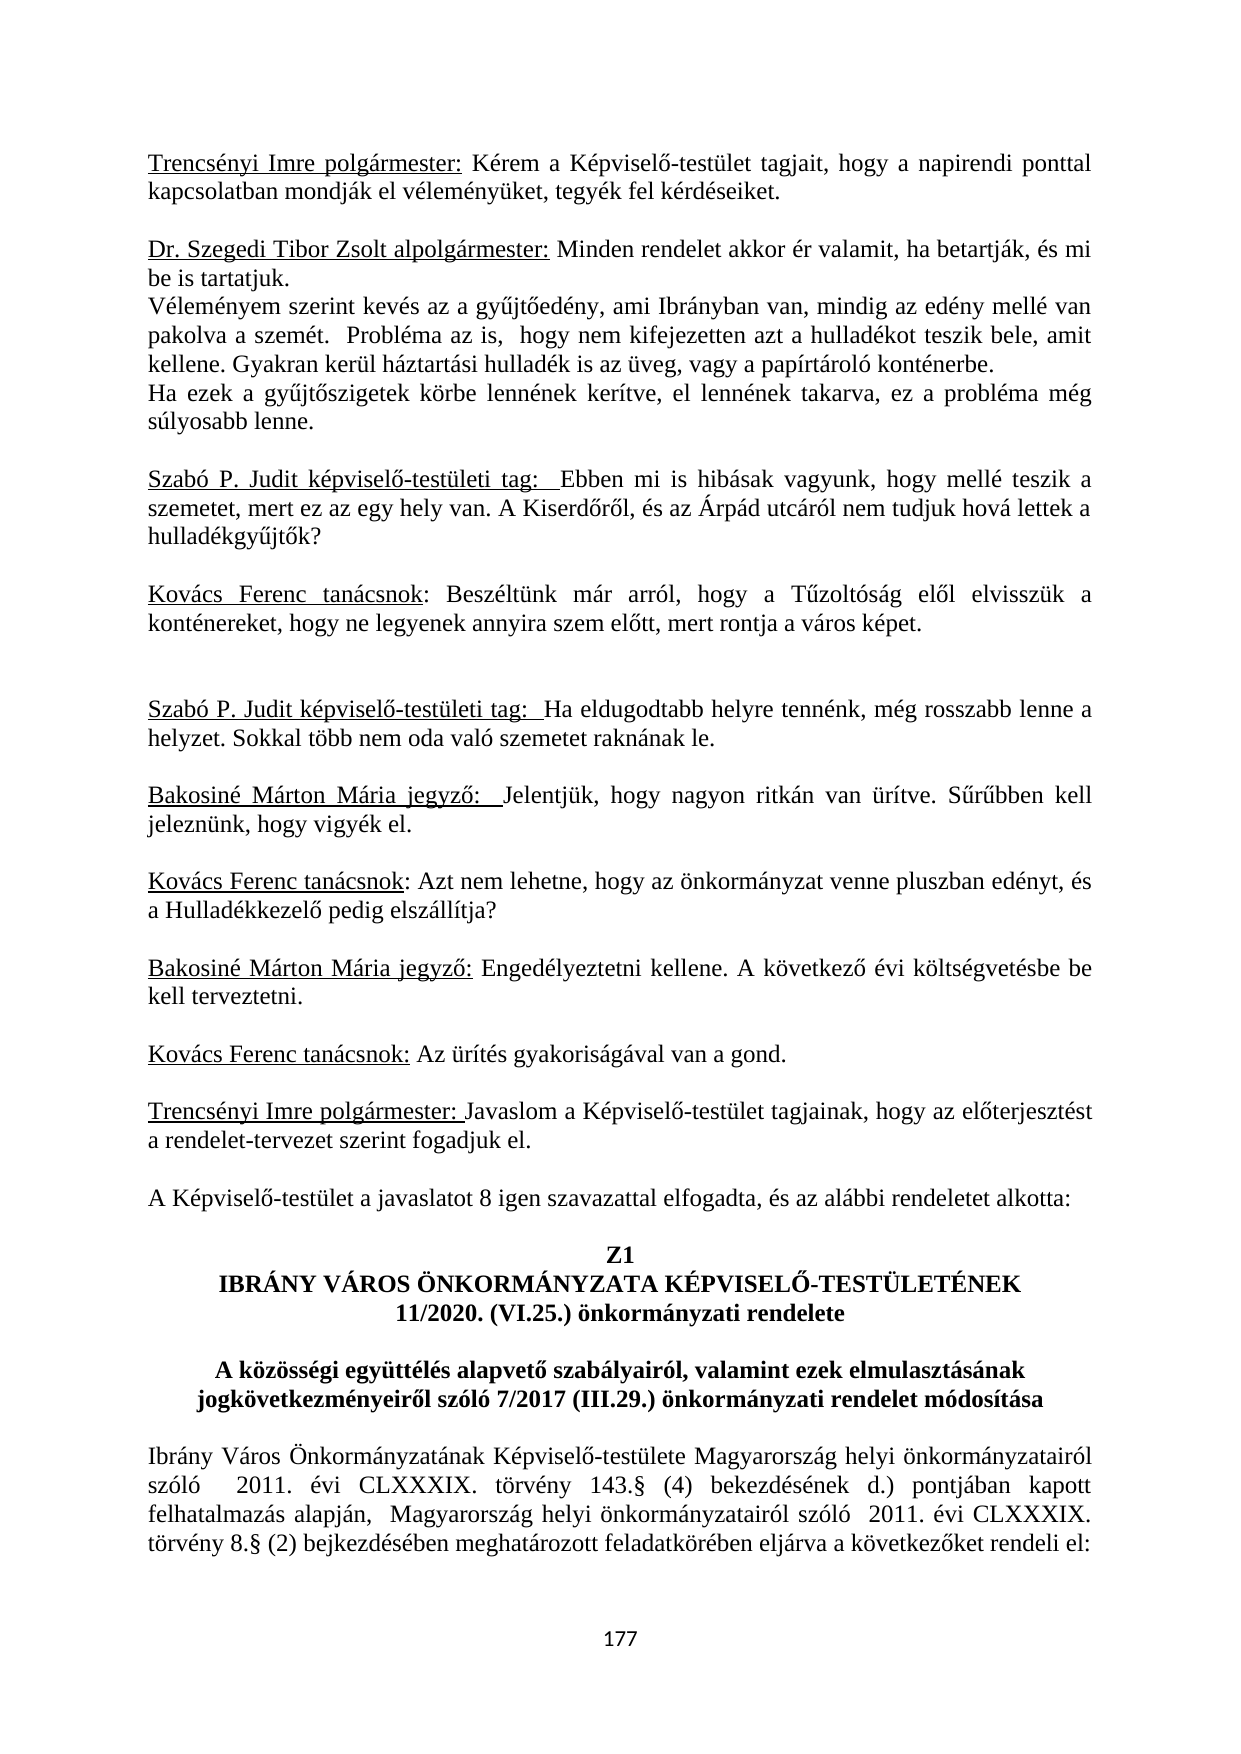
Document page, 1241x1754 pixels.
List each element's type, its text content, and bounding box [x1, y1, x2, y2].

text Kovács Ferenc tanácsnok: Az ürítés gyakoriságával van a gond. [148, 1039, 1093, 1068]
text Ha ezek a gyűjtőszigetek körbe lennének kerítve, el lennének takarva, ez a probléma még súlyosabb lenne. [148, 378, 1093, 435]
text Bakosiné Márton Mária jegyző: Jelentjük, hogy nagyon ritkán van ürítve. Sűrűbben kell jeleznünk, hogy vigyék el. [148, 780, 1093, 838]
text A Képviselő-testület a javaslatot 8 igen szavazattal elfogadta, és az alábbi rendeletet alkotta: [148, 1183, 1093, 1211]
text Véleményem szerint kevés az a gyűjtőedény, ami Ibrányban van, mindig az edény mellé van pakolva a szemét. Probléma az is, hogy nem kifejezetten azt a hulladékot teszik bele, amit kellene. Gyakran kerül háztartási hulladék is az üveg, vagy a papírtároló konténerbe. [148, 291, 1093, 378]
title 11/2020. (VI.25.) önkormányzati rendelete [148, 1298, 1093, 1326]
text Kovács Ferenc tanácsnok: Beszéltünk már arról, hogy a Tűzoltóság elől elvisszük a konténereket, hogy ne legyenek annyira szem előtt, mert rontja a város képet. [148, 579, 1093, 636]
text Trencsényi Imre polgármester: Javaslom a Képviselő-testület tagjainak, hogy az előterjesztést a rendelet-tervezet szerint fogadjuk el. [148, 1096, 1093, 1154]
title IBRÁNY VÁROS ÖNKORMÁNYZATA KÉPVISELŐ-TESTÜLETÉNEK [148, 1269, 1093, 1298]
text Kovács Ferenc tanácsnok: Azt nem lehetne, hogy az önkormányzat venne pluszban edényt, és a Hulladékkezelő pedig elszállítja? [148, 866, 1093, 924]
text Bakosiné Márton Mária jegyző: Engedélyeztetni kellene. A következő évi költségvetésbe be kell terveztetni. [148, 953, 1093, 1010]
text Dr. Szegedi Tibor Zsolt alpolgármester: Minden rendelet akkor ér valamit, ha betartják, és mi be is tartatjuk. [148, 234, 1093, 291]
text Szabó P. Judit képviselő-testületi tag: Ebben mi is hibásak vagyunk, hogy mellé teszik a szemetet, mert ez az egy hely van. A Kiserdőről, és az Árpád utcáról nem tudjuk hová lettek a hulladékgyűjtők? [148, 464, 1093, 550]
text Szabó P. Judit képviselő-testületi tag: Ha eldugodtabb helyre tennénk, még rosszabb lenne a helyzet. Sokkal több nem oda való szemetet raknának le. [148, 694, 1093, 751]
text Ibrány Város Önkormányzatának Képviselő-testülete Magyarország helyi önkormányzatairól szóló 2011. évi CLXXXIX. törvény 143.§ (4) bekezdésének d.) pontjában kapott felhatalmazás alapján, Magyarország helyi önkormányzatairól szóló 2011. évi CLXXXIX. törvény 8.§ (2) bejkezdésében meghatározott feladatkörében eljárva a következőket rendeli el: [148, 1441, 1093, 1556]
text Z1 [148, 1240, 1093, 1269]
text Trencsényi Imre polgármester: Kérem a Képviselő-testület tagjait, hogy a napirendi ponttal kapcsolatban mondják el véleményüket, tegyék fel kérdéseiket. [148, 148, 1093, 205]
text A közösségi együttélés alapvető szabályairól, valamint ezek elmulasztásának jogkövetkezményeiről szóló 7/2017 (III.29.) önkormányzati rendelet módosítása [148, 1355, 1093, 1413]
